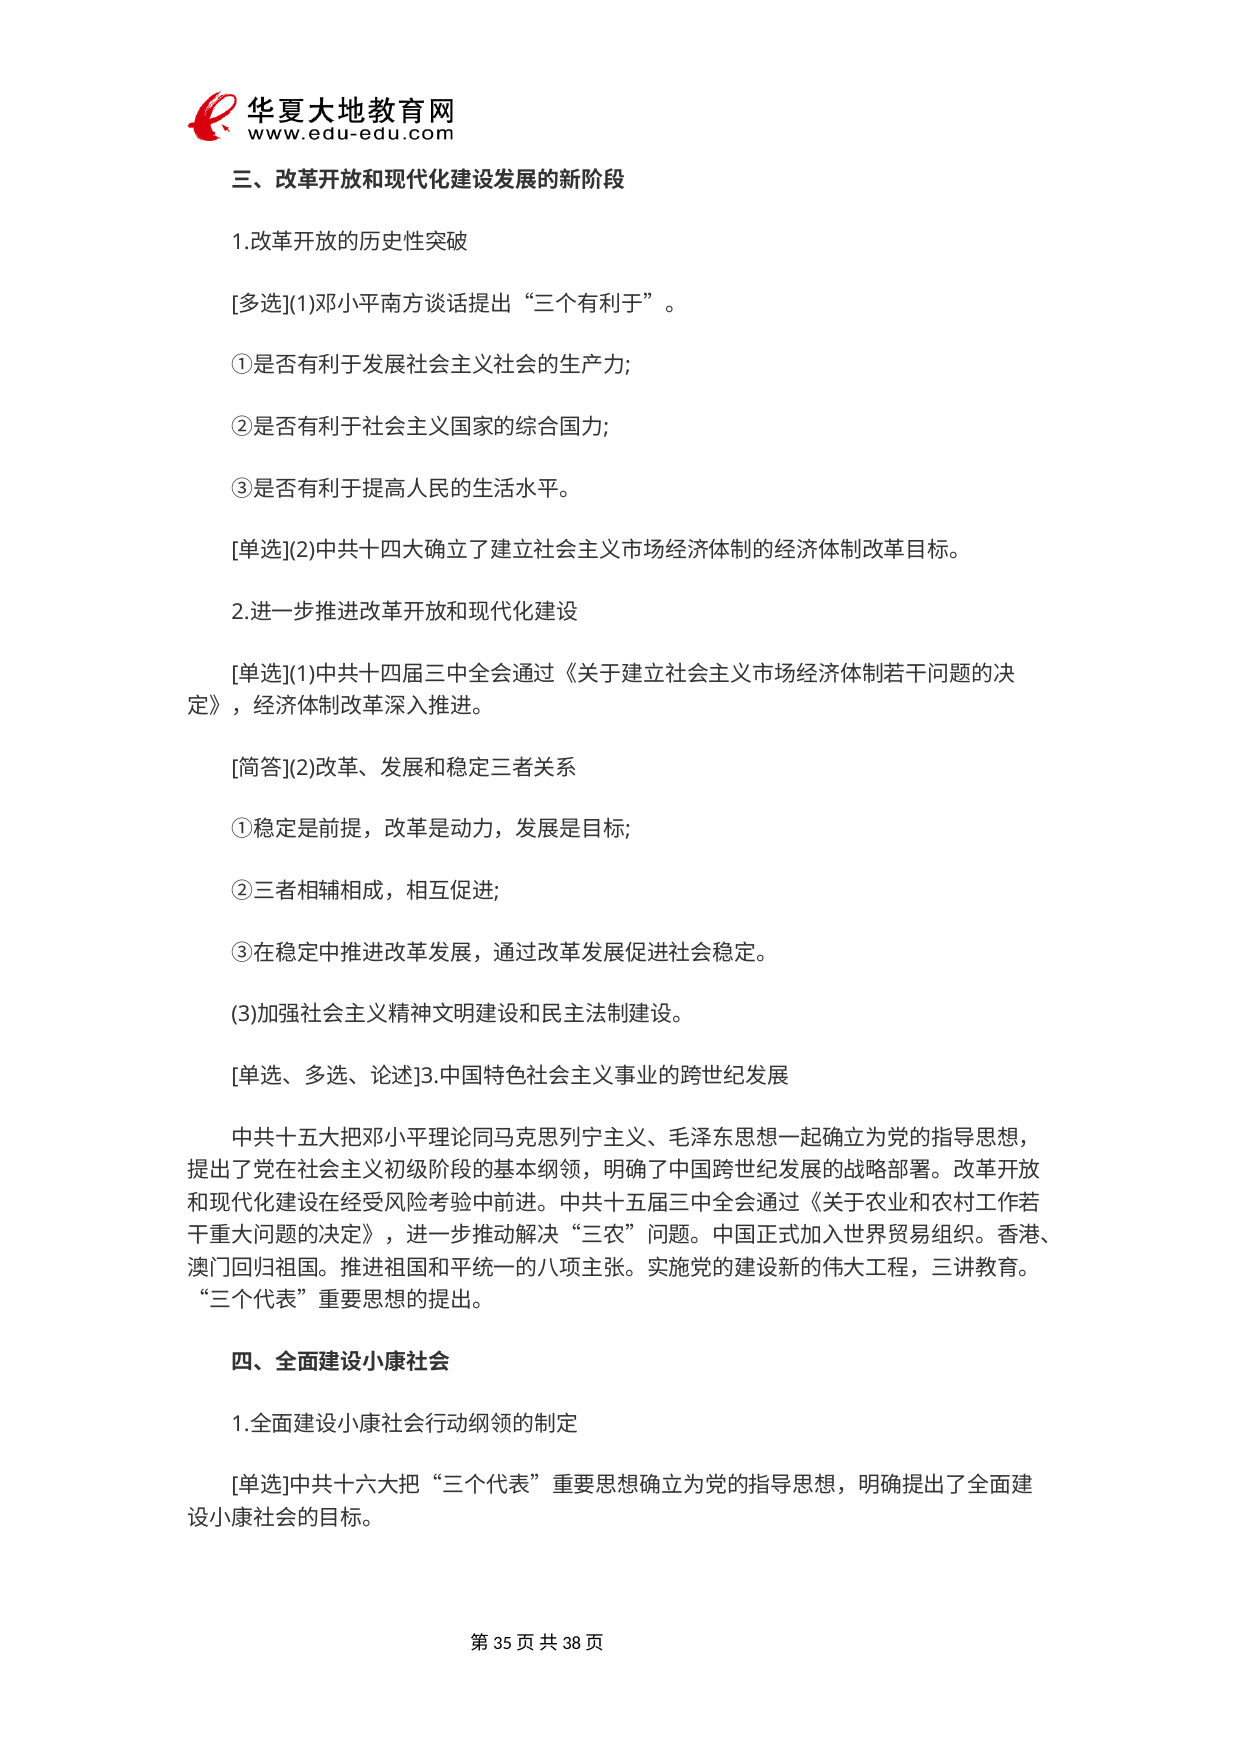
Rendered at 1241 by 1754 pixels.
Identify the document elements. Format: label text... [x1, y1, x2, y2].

text 1.改革开放的历史性突破 [187, 224, 1053, 256]
text ②三者相辅相成，相互促进; [187, 873, 1053, 905]
text (3)加强社会主义精神文明建设和民主法制建设。 [187, 996, 1053, 1029]
text ③在稳定中推进改革发展，通过改革发展促进社会稳定。 [187, 934, 1053, 967]
text ①是否有利于发展社会主义社会的生产力; [187, 347, 1053, 379]
text 中共十五大把邓小平理论同马克思列宁主义、毛泽东思想一起确立为党的指导思想，提出了党在社会主义初级阶段的基本纲领，明确了中国跨世纪发展的战略部署。改革开放和现代化建设在经受风险考验中前进。中共十五届三中全会通过《关于农业和农村工作若干重大问题的决定》，进一步推动解决“三农”问题。中国正式加入世界贸易组织。香港、澳门回归祖国。推进祖国和平统一的八项主张。实施党的建设新的伟大工程，三讲教育。“三个代表”重要思想的提出。 [187, 1119, 1053, 1314]
text 1.全面建设小康社会行动纲领的制定 [187, 1405, 1053, 1438]
text [多选](1)邓小平南方谈话提出“三个有利于”。 [187, 285, 1053, 318]
text 2.进一步推进改革开放和现代化建设 [187, 594, 1053, 626]
text ②是否有利于社会主义国家的综合国力; [187, 409, 1053, 441]
picture [187, 90, 453, 141]
text [单选](1)中共十四届三中全会通过《关于建立社会主义市场经济体制若干问题的决定》，经济体制改革深入推进。 [187, 655, 1053, 720]
text [简答](2)改革、发展和稳定三者关系 [187, 749, 1053, 782]
text ③是否有利于提高人民的生活水平。 [187, 470, 1053, 503]
text [单选](2)中共十四大确立了建立社会主义市场经济体制的经济体制改革目标。 [187, 532, 1053, 564]
text 四、全面建设小康社会 [187, 1344, 1053, 1376]
text ①稳定是前提，改革是动力，发展是目标; [187, 811, 1053, 844]
text [单选]中共十六大把“三个代表”重要思想确立为党的指导思想，明确提出了全面建设小康社会的目标。 [187, 1467, 1053, 1532]
text [单选、多选、论述]3.中国特色社会主义事业的跨世纪发展 [187, 1058, 1053, 1090]
text 三、改革开放和现代化建设发展的新阶段 [187, 162, 1053, 194]
